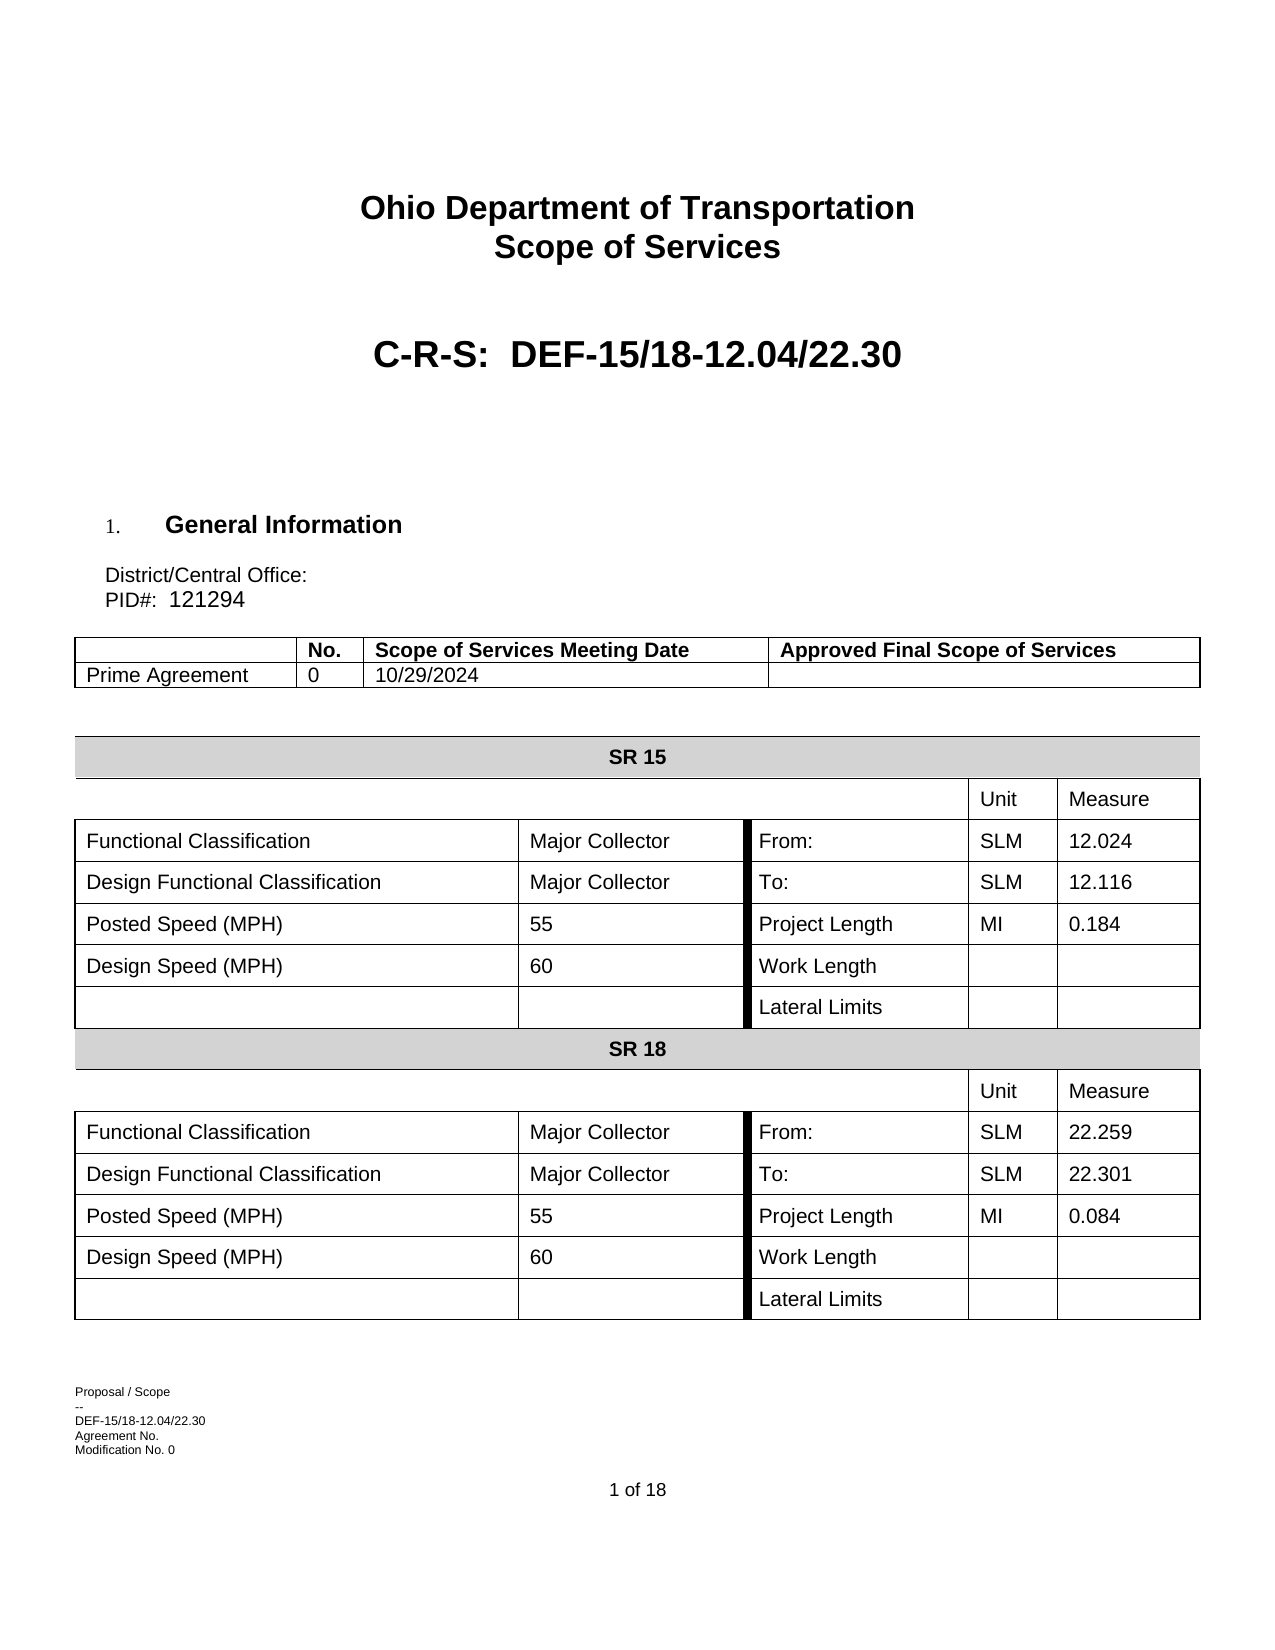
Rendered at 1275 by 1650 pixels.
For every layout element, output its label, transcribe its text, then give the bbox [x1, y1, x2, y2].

table_cell Measure [1058, 1070, 1199, 1111]
table_cell [519, 987, 743, 1027]
table_cell [518, 779, 747, 819]
text Ohio Department of Transportation [75, 188, 1200, 227]
table_cell 0.084 [1058, 1195, 1199, 1236]
table_cell 12.116 [1058, 862, 1199, 902]
table_cell [969, 987, 1057, 1027]
table_cell [518, 1070, 747, 1111]
table_cell [75, 1069, 518, 1111]
table_header SR 15 [75, 737, 1200, 777]
table_cell Project Length [752, 1195, 968, 1236]
table_cell Design Functional Classification [76, 862, 518, 902]
table_cell MI [969, 1195, 1057, 1236]
table_cell [969, 1237, 1057, 1277]
table_cell 0.184 [1058, 904, 1199, 944]
text PID#: 121294 [105, 586, 1200, 613]
table_cell [769, 663, 1199, 687]
text District/Central Office: [105, 562, 1200, 586]
table_cell Design Speed (MPH) [76, 1237, 518, 1277]
table_cell Functional Classification [76, 820, 518, 861]
table_cell MI [969, 904, 1057, 944]
table_cell Measure [1058, 779, 1199, 819]
table_cell Major Collector [519, 1112, 743, 1152]
table_cell 22.301 [1058, 1154, 1199, 1194]
table_cell Posted Speed (MPH) [76, 904, 518, 944]
table_cell 60 [519, 945, 743, 986]
table_cell Unit [969, 779, 1057, 819]
table_cell Work Length [752, 945, 968, 986]
text Scope of Services [75, 227, 1200, 265]
text C-R-S: DEF-15/18-12.04/22.30 [75, 332, 1200, 376]
table_cell Prime Agreement [76, 663, 296, 687]
table_cell [969, 945, 1057, 986]
table_cell 55 [519, 904, 743, 944]
table_cell Functional Classification [76, 1112, 518, 1152]
table_cell [748, 1070, 968, 1111]
table_cell Design Speed (MPH) [76, 945, 518, 986]
table_cell [1058, 1279, 1199, 1319]
table_cell [1058, 945, 1199, 986]
table_header SR 18 [75, 1029, 1200, 1069]
table_cell [76, 1279, 518, 1319]
table_header Approved Final Scope of Services [769, 638, 1199, 662]
table_cell SLM [969, 1154, 1057, 1194]
table_cell Lateral Limits [752, 1279, 968, 1319]
table_header Scope of Services Meeting Date [364, 638, 768, 662]
subtitle General Information [105, 510, 1200, 538]
table_header [76, 638, 296, 662]
table_cell 55 [519, 1195, 743, 1236]
table_cell [748, 779, 968, 819]
table_cell Design Functional Classification [76, 1154, 518, 1194]
table_cell [76, 987, 518, 1027]
table_cell [75, 778, 518, 819]
table_cell Major Collector [519, 1154, 743, 1194]
table_cell To: [752, 1154, 968, 1194]
table_cell 22.259 [1058, 1112, 1199, 1152]
table_cell Major Collector [519, 862, 743, 902]
table_cell [1058, 1237, 1199, 1277]
table_cell [519, 1279, 743, 1319]
table_cell Posted Speed (MPH) [76, 1195, 518, 1236]
table_cell Project Length [752, 904, 968, 944]
table_cell 60 [519, 1237, 743, 1277]
table_cell SLM [969, 1112, 1057, 1152]
table_cell 12.024 [1058, 820, 1199, 861]
table_cell From: [752, 820, 968, 861]
table_cell SLM [969, 820, 1057, 861]
table_cell [1058, 987, 1199, 1027]
table_header No. [297, 638, 363, 662]
table_cell Work Length [752, 1237, 968, 1277]
table_cell 10/29/2024 [364, 663, 768, 687]
table_cell 0 [297, 663, 363, 687]
table_cell [969, 1279, 1057, 1319]
table_cell To: [752, 862, 968, 902]
table_cell From: [752, 1112, 968, 1152]
table_cell SLM [969, 862, 1057, 902]
table_cell Unit [969, 1070, 1057, 1111]
table_cell Lateral Limits [752, 987, 968, 1027]
table_cell Major Collector [519, 820, 743, 861]
